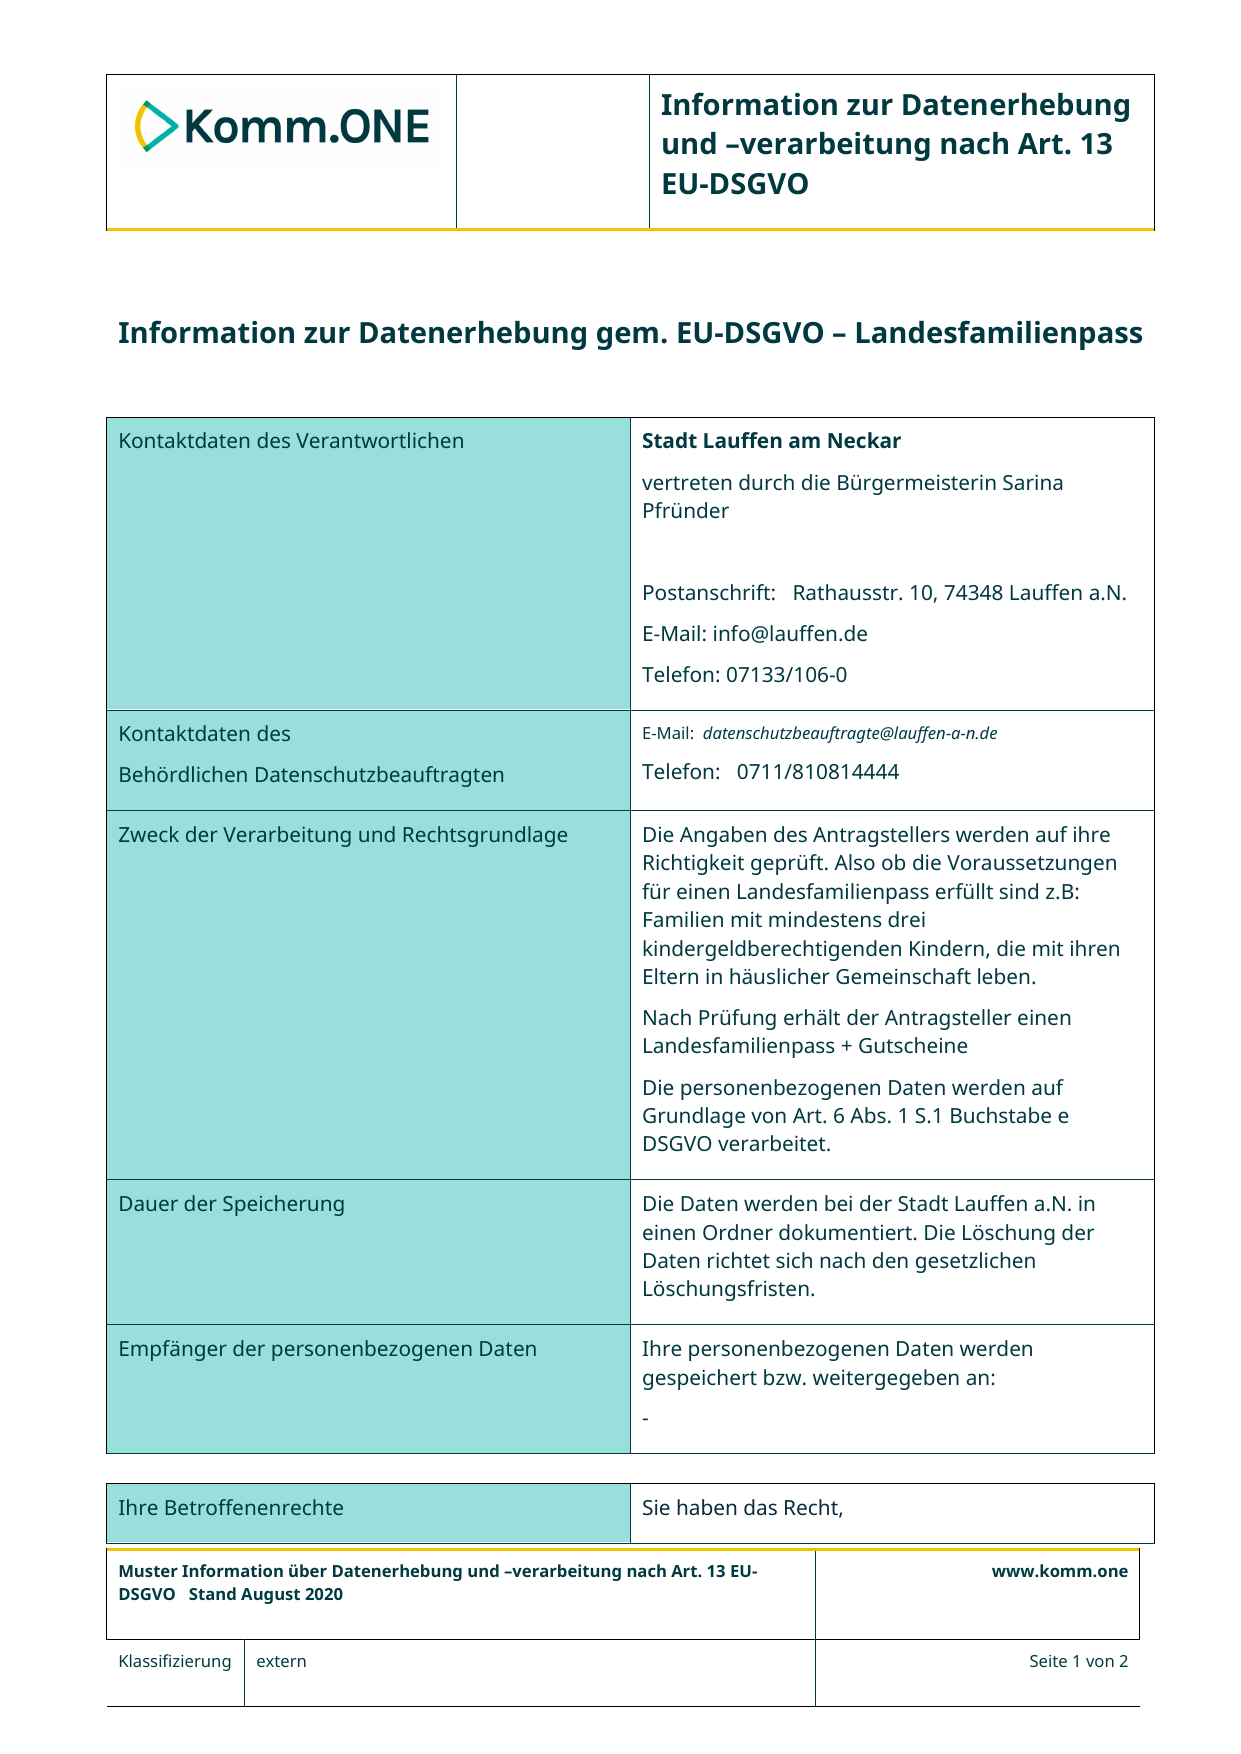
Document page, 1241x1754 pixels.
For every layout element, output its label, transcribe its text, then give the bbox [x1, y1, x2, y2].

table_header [107, 1484, 630, 1542]
table_cell Die Angaben des Antragstellers werden auf ihre Richtigkeit geprüft. Also ob die Voraussetzungen für einen Landesfamilienpass erfüllt sind z.B: Familien mit mindestens drei kindergeldberechtigenden Kindern, die mit ihren Eltern in häuslicher Gemeinschaft leben. Nach Prüfung erhält der Antragsteller einen Landesfamilienpass + Gutscheine Die personenbezogenen Daten werden auf Grundlage von Art. 6 Abs. 1 S.1 Buchstabe e DSGVO verarbeitet. [631, 811, 1154, 1179]
table_cell Kontaktdaten des Behördlichen Datenschutzbeauftragten [107, 711, 630, 810]
picture [118, 83, 445, 169]
text Information zur Datenerhebung gem. EU-DSGVO – Landesfamilienpass [118, 312, 1152, 352]
table_cell Zweck der Verarbeitung und Rechtsgrundlage [107, 811, 630, 1179]
table_cell Ihre personenbezogenen Daten werden gespeichert bzw. weitergegeben an: - [631, 1325, 1154, 1453]
table_header Stadt Lauffen am Neckar vertreten durch die Bürgermeisterin Sarina Pfründer Postanschrift: Rathausstr. 10, 74348 Lauffen a.N. E-Mail: info@lauffen.de Telefon: 07133/106-0 [631, 418, 1154, 709]
table_cell Die Daten werden bei der Stadt Lauffen a.N. in einen Ordner dokumentiert. Die Löschung der Daten richtet sich nach den gesetzlichen Löschungsfristen. [631, 1180, 1154, 1324]
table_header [631, 1484, 1154, 1542]
table_header Kontaktdaten des Verantwortlichen [107, 418, 630, 709]
table_cell Empfänger der personenbezogenen Daten [107, 1325, 630, 1453]
table_cell E-Mail: datenschutzbeauftragte@lauffen-a-n.de Telefon: 0711/810814444 [631, 711, 1154, 810]
table_cell Dauer der Speicherung [107, 1180, 630, 1324]
